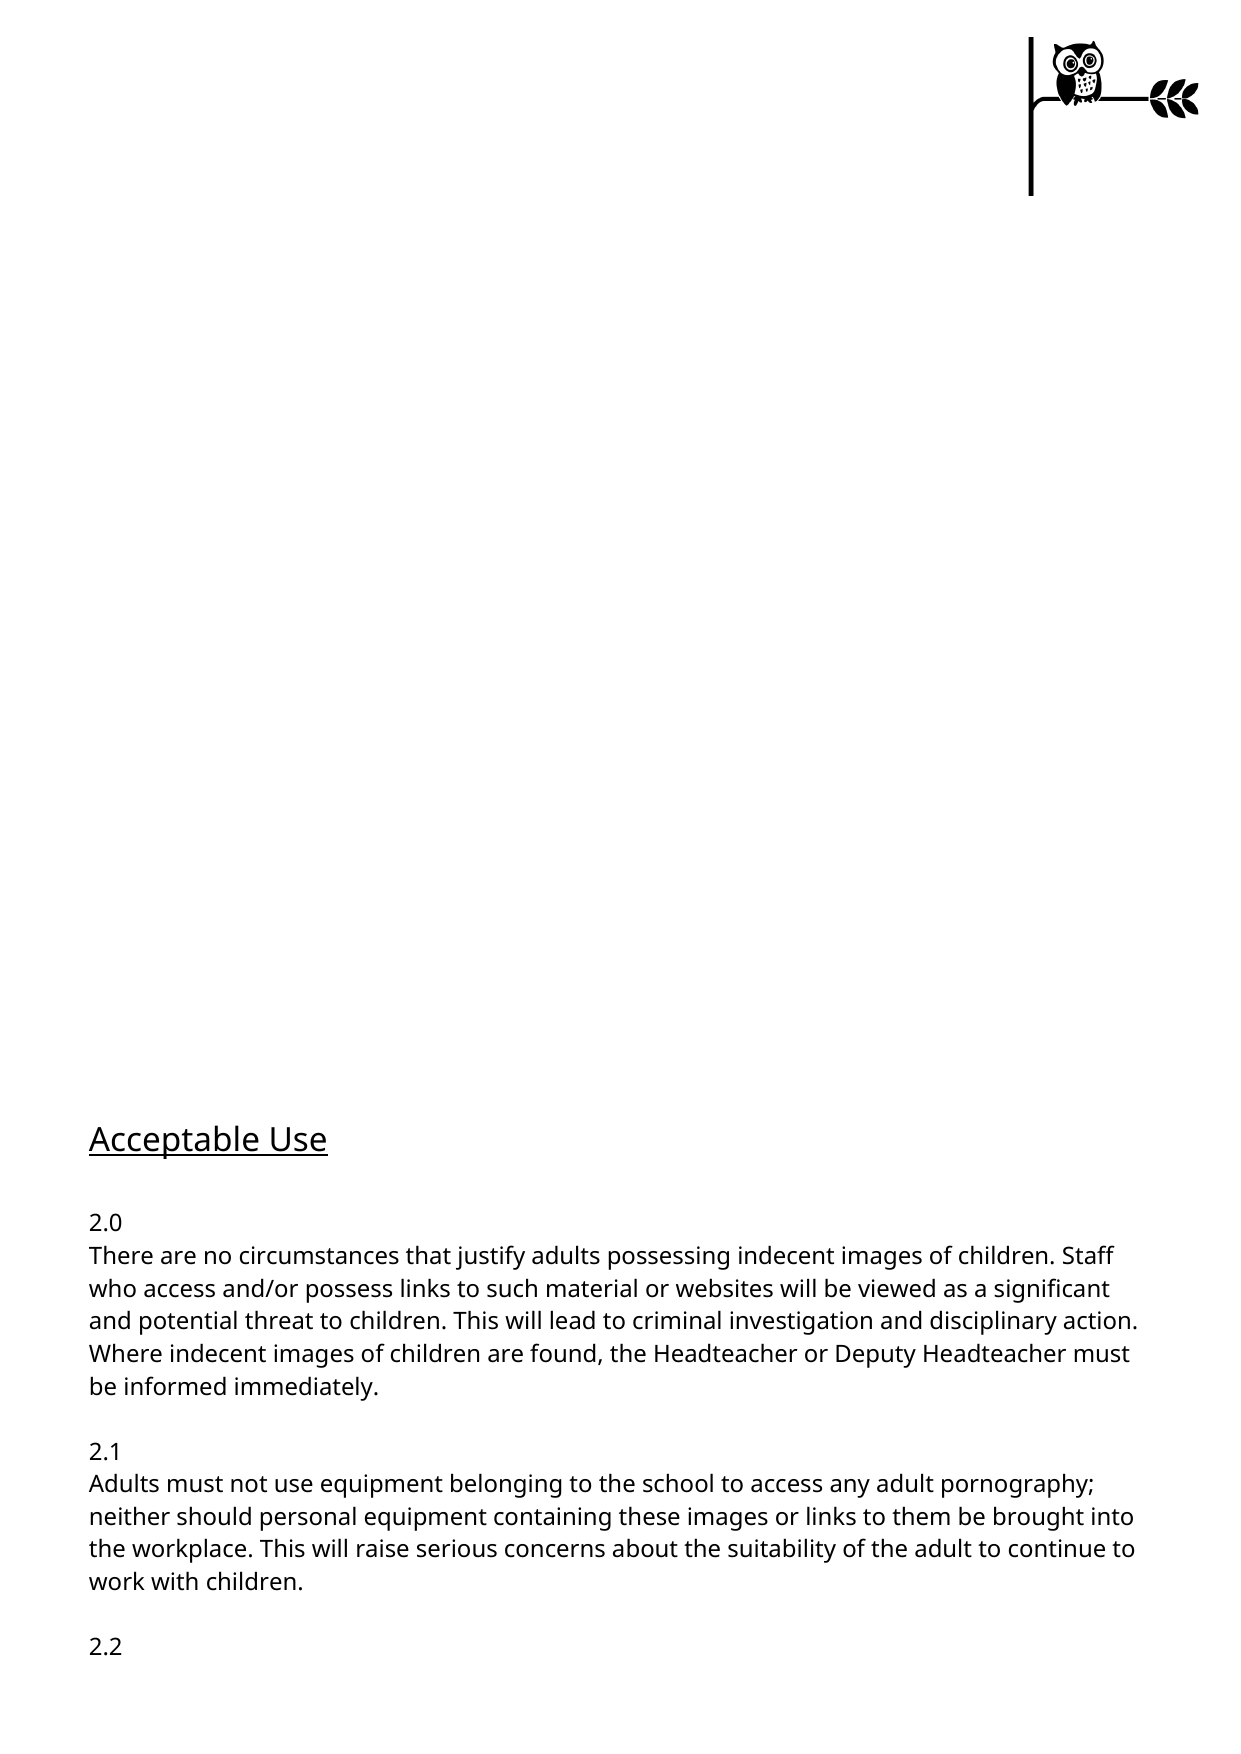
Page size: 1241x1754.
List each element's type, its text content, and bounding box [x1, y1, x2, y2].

text 2.0 [89, 1479, 1152, 1511]
picture [1028, 37, 1199, 196]
text Acceptable Use [89, 1388, 1152, 1433]
text There are no circumstances that justify adults possessing indecent images of children. Staff who access and/or possess links to such material or websites will be viewed as a significant and potential threat to children. This will lead to criminal investigation and disciplinary action. Where indecent images of children are found, the Headteacher or Deputy Headteacher must be informed immediately. [89, 1511, 1152, 1674]
